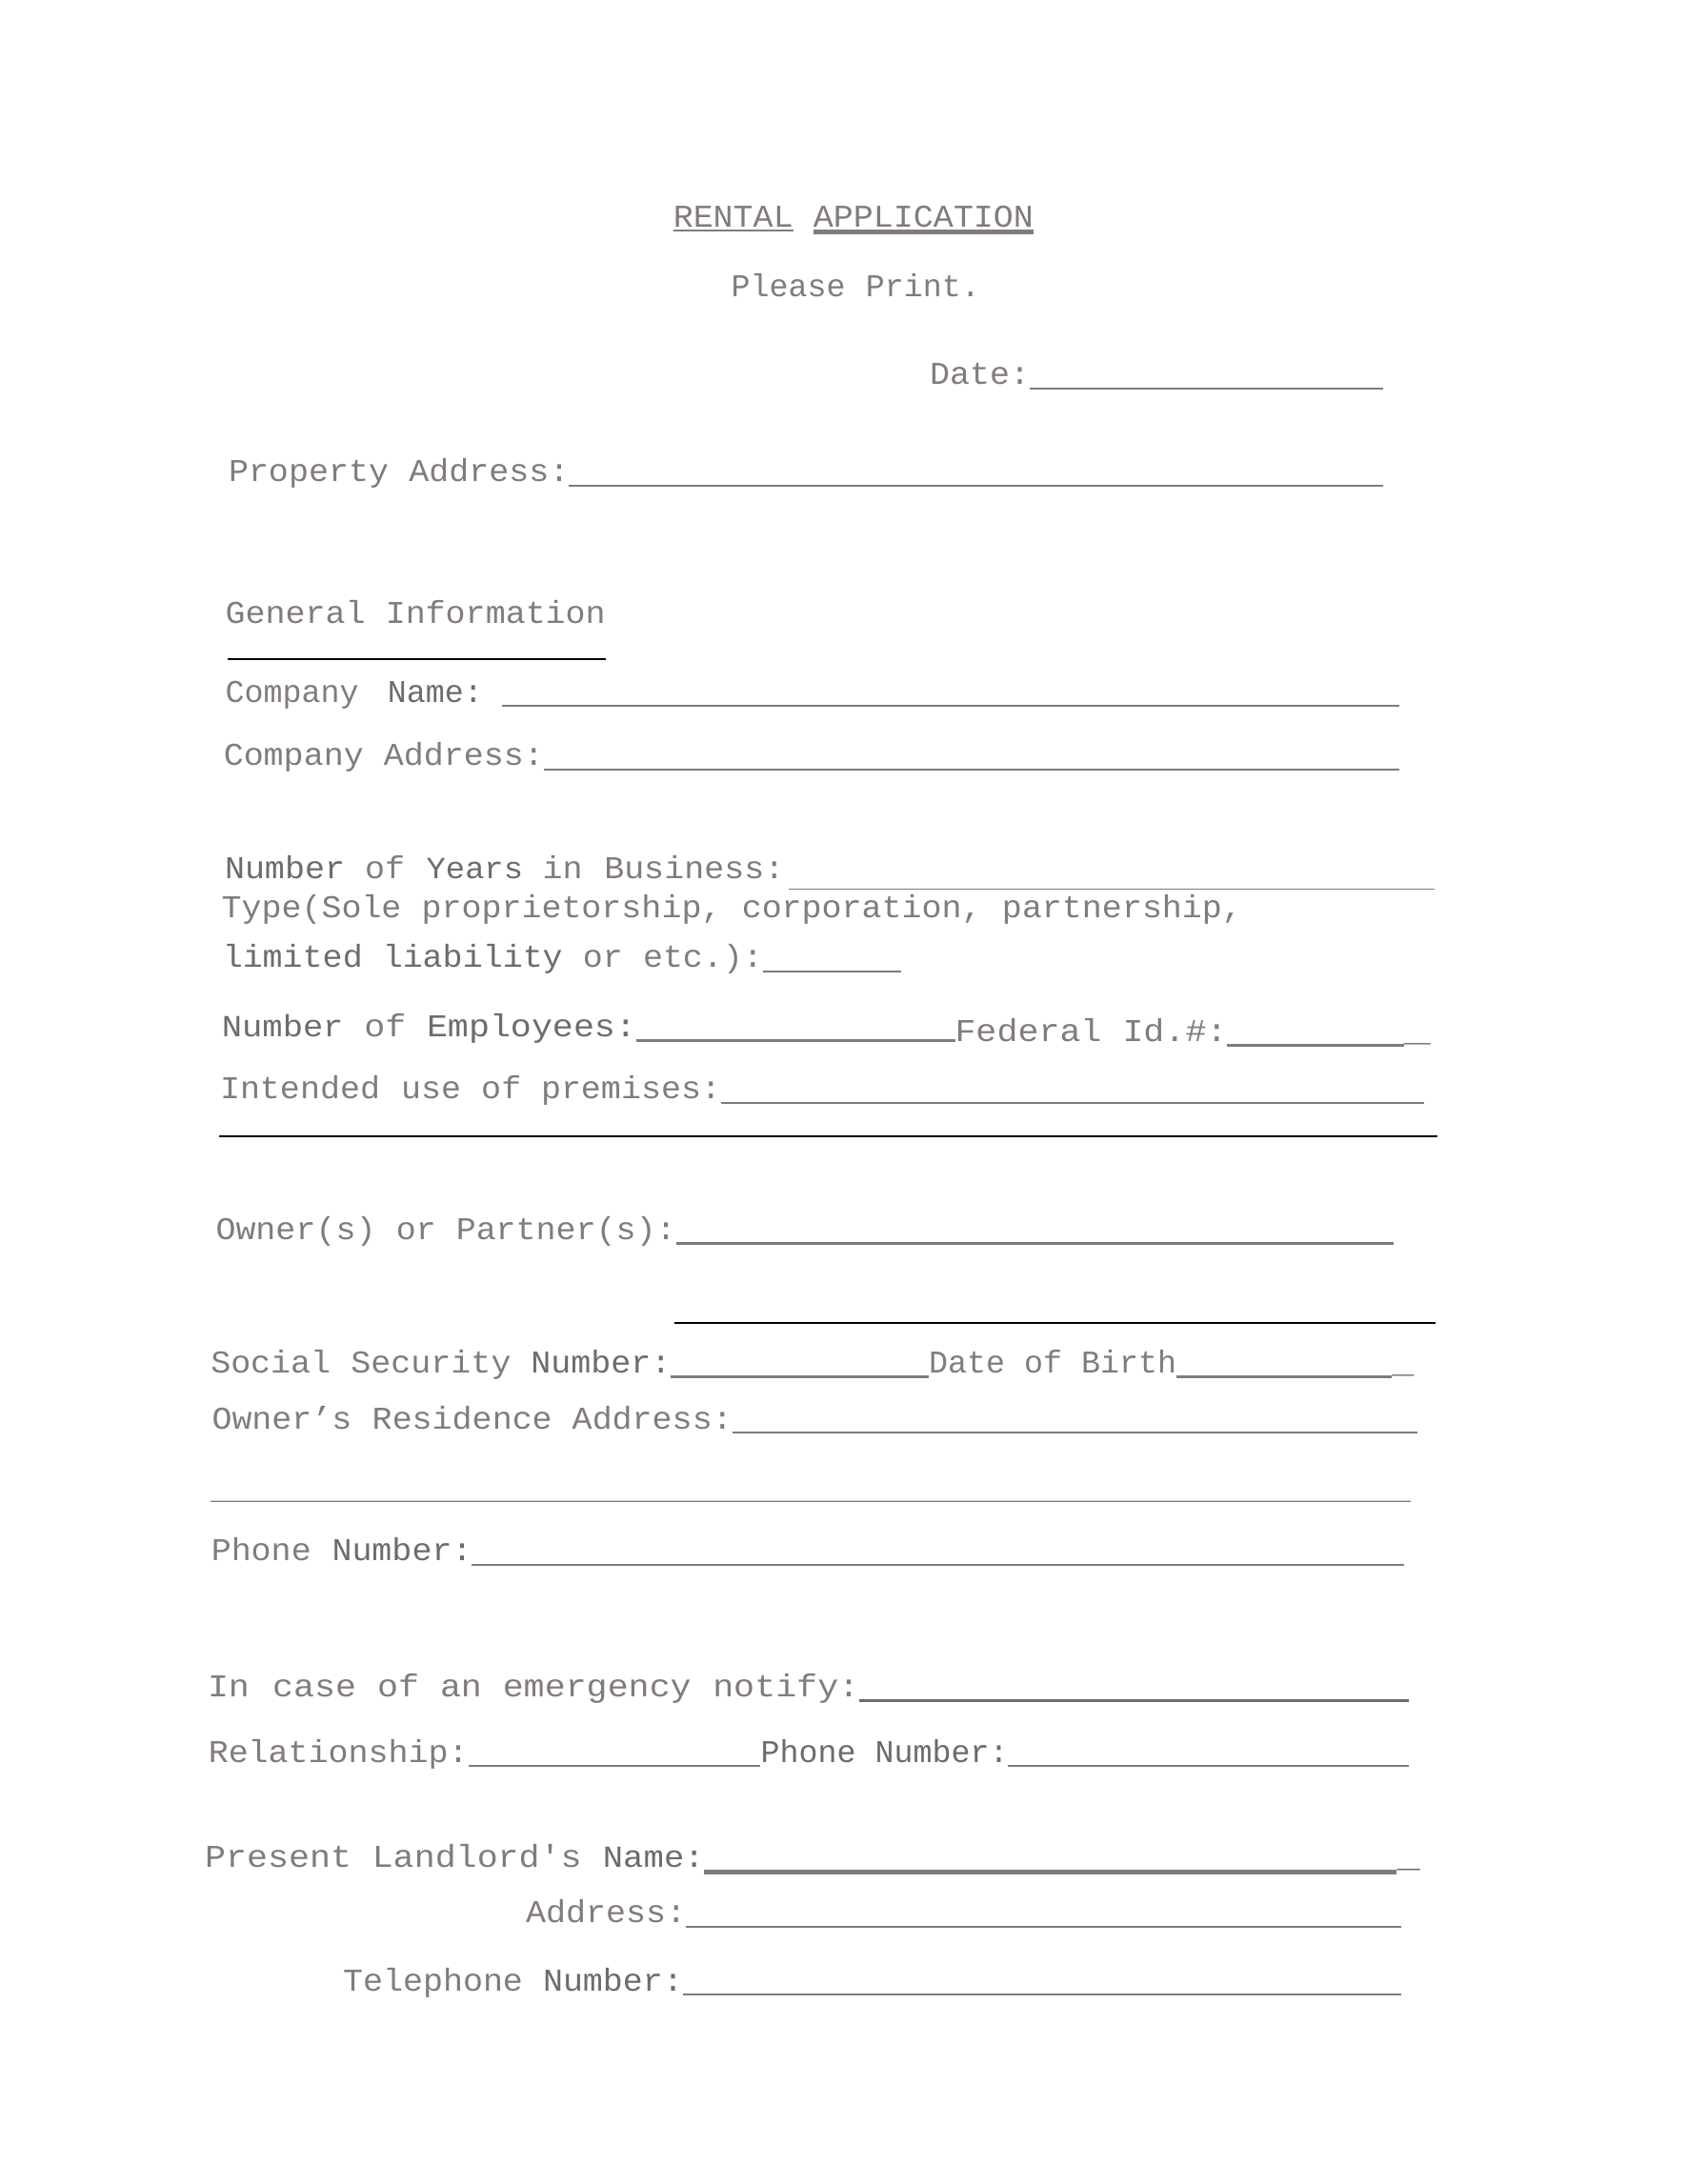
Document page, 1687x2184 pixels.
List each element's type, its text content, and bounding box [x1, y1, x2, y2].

text Number of Employees: Federal Id.#: _ Intended use of premises: [220, 1011, 1436, 1109]
text General Information [225, 597, 1473, 633]
text Type(Sole proprietorship, corporation, partnership, limited liability or etc.): [221, 892, 1393, 977]
text Present Landlord's Name: _ [205, 1840, 1473, 1876]
text Phone Number: [211, 1534, 1473, 1571]
text Please Print. [672, 270, 1039, 307]
text Number of Years in Business: [225, 852, 1473, 888]
text Owner(s) or Partner(s): [215, 1212, 1473, 1249]
text Social Security Number: Date of Birth _ Owner’s Residence Address: [211, 1347, 1419, 1438]
text Company Name: Company Address: [223, 675, 1414, 775]
text RENTAL APPLICATION [672, 200, 1035, 236]
text Address: Telephone Number: [343, 1896, 1416, 2000]
text Date: Property Address: [229, 358, 1395, 491]
text In case of an emergency notify: Relationship: Phone Number: [208, 1670, 1409, 1772]
